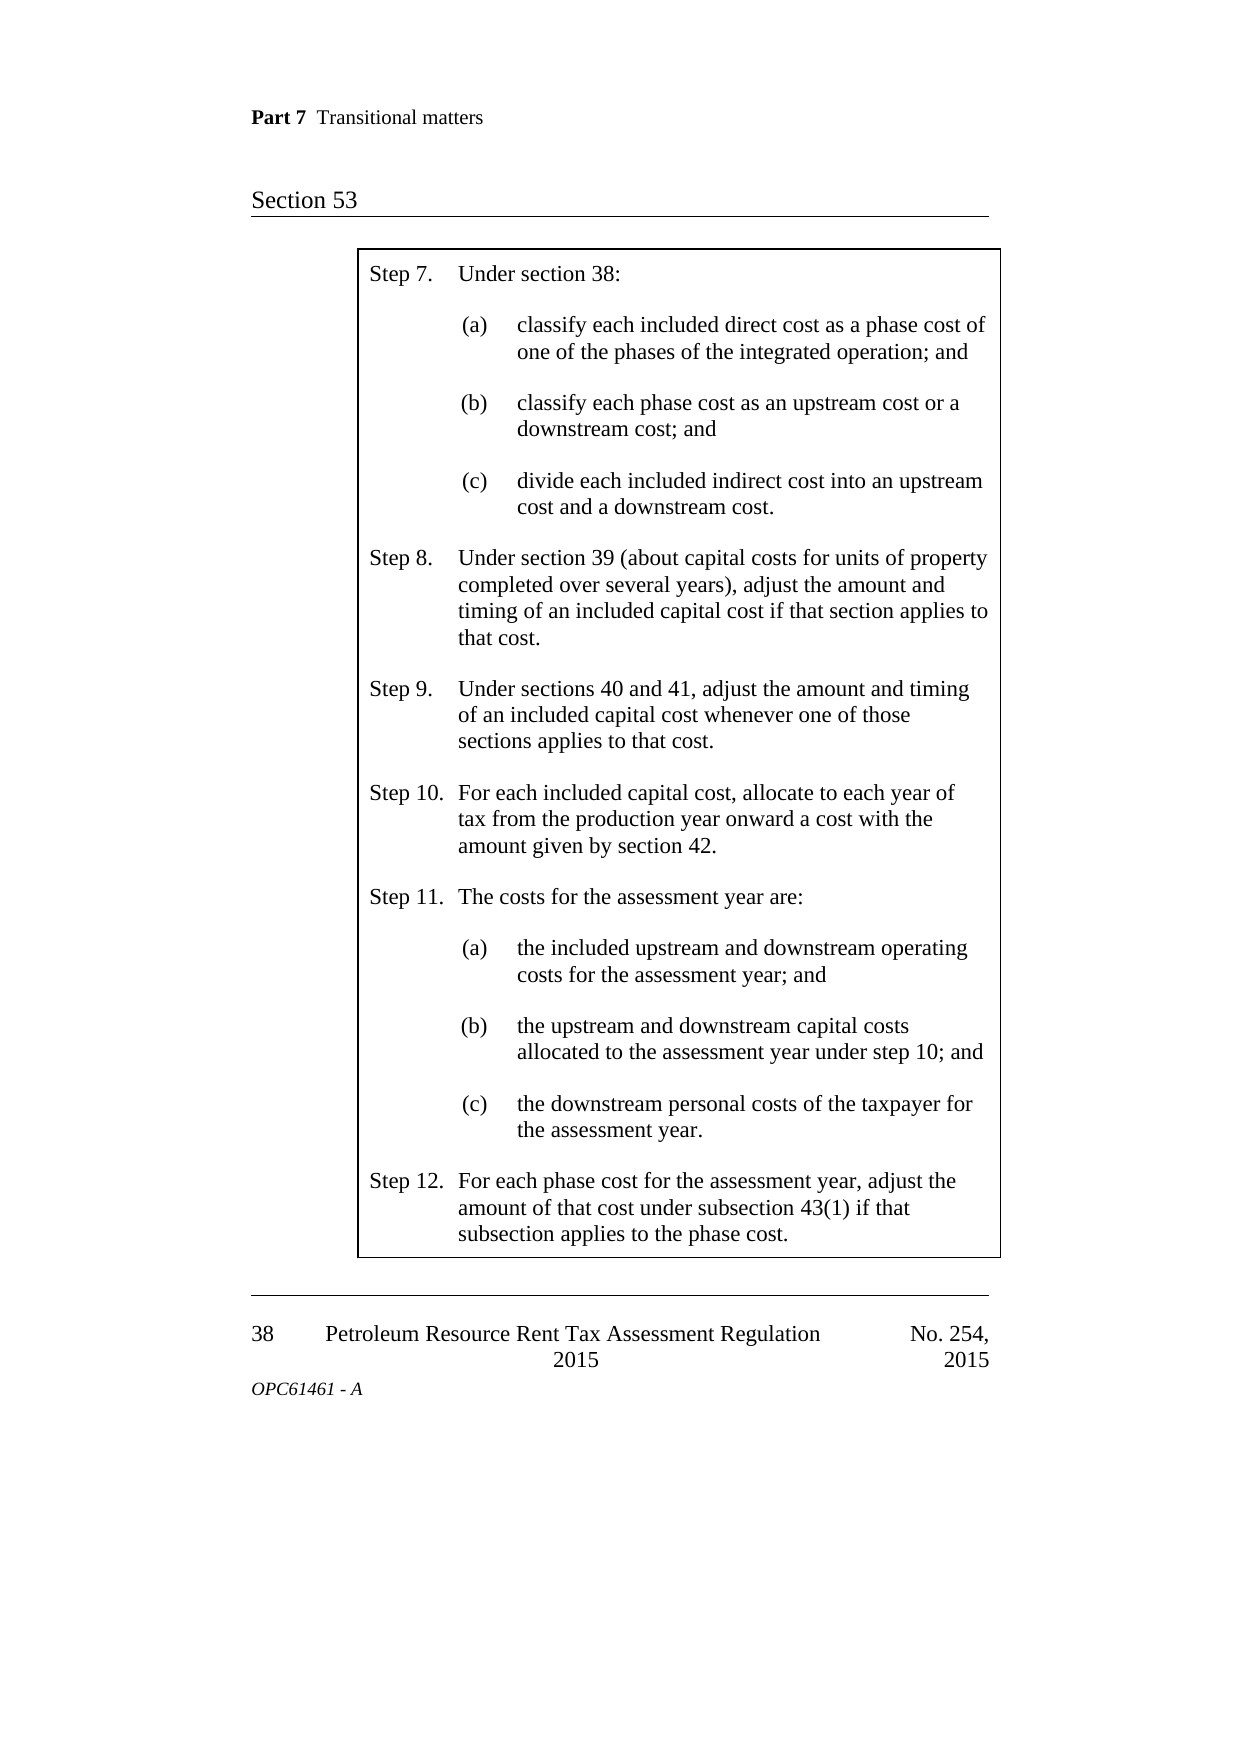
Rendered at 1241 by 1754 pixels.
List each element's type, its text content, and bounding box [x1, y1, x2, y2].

text (b) classify each phase cost as an upstream cost or a downstream cost; and [359, 377, 1000, 442]
text (c) the downstream personal costs of the taxpayer for the assessment year. [359, 1078, 1000, 1142]
text Step 9. Under sections 40 and 41, adjust the amount and timing of an included capital cost whenever one of those sections applies to that cost. [359, 663, 1000, 754]
text Step 12. For each phase cost for the assessment year, adjust the amount of that cost under subsection 43(1) if that subsection applies to the phase cost. [359, 1156, 1000, 1257]
text (c) divide each included indirect cost into an upstream cost and a downstream cost. [359, 455, 1000, 519]
text Step 11. The costs for the assessment year are: [359, 871, 1000, 909]
text Step 10. For each included capital cost, allocate to each year of tax from the production year onward a cost with the amount given by section 42. [359, 767, 1000, 858]
text (a) the included upstream and downstream operating costs for the assessment year; and [359, 922, 1000, 987]
text Step 8. Under section 39 (about capital costs for units of property completed over several years), adjust the amount and timing of an included capital cost if that section applies to that cost. [359, 532, 1000, 650]
text Step 7. Under section 38: [359, 250, 1000, 286]
text (b) the upstream and downstream capital costs allocated to the assessment year under step 10; and [359, 1000, 1000, 1065]
text (a) classify each included direct cost as a phase cost of one of the phases of the integrated operation; and [359, 299, 1000, 364]
